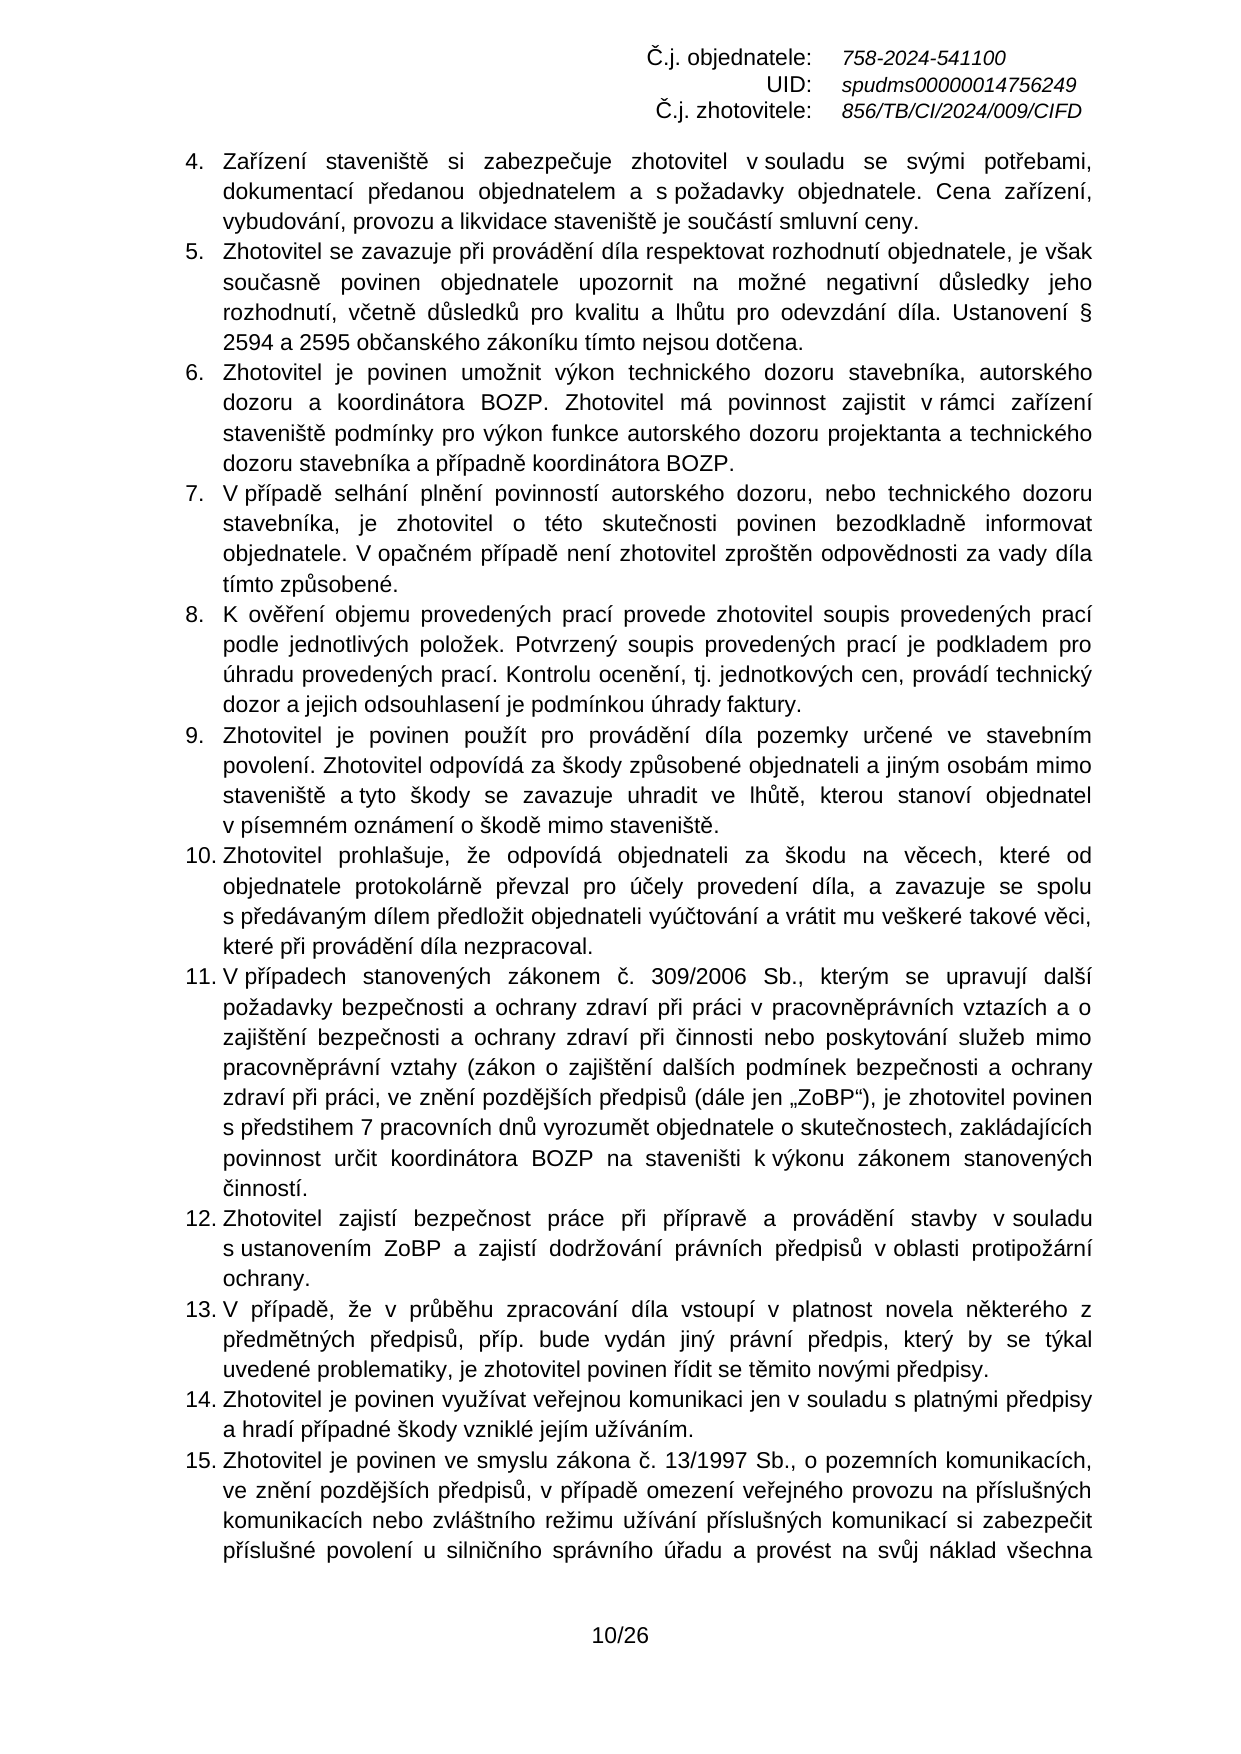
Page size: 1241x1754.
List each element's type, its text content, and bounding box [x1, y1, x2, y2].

list Zhotovitel zajistí bezpečnost práce při přípravě a provádění stavby v souladu s ustanovením ZoBP a zajistí dodržování právních předpisů v oblasti protipožární ochrany. [185, 1205, 1093, 1292]
list Zhotovitel se zavazuje při provádění díla respektovat rozhodnutí objednatele, je však současně povinen objednatele upozornit na možné negativní důsledky jeho rozhodnutí, včetně důsledků pro kvalitu a lhůtu pro odevzdání díla. Ustanovení § 2594 a 2595 občanského zákoníku tímto nejsou dotčena. [185, 238, 1093, 355]
list V případě selhání plnění povinností autorského dozoru, nebo technického dozoru stavebníka, je zhotovitel o této skutečnosti povinen bezodkladně informovat objednatele. V opačném případě není zhotovitel zproštěn odpovědnosti za vady díla tímto způsobené. [185, 480, 1093, 597]
list Zhotovitel prohlašuje, že odpovídá objednateli za škodu na věcech, které od objednatele protokolárně převzal pro účely provedení díla, a zavazuje se spolu s předávaným dílem předložit objednateli vyúčtování a vrátit mu veškeré takové věci, které při provádění díla nezpracoval. [185, 842, 1093, 959]
list Zhotovitel je povinen použít pro provádění díla pozemky určené ve stavebním povolení. Zhotovitel odpovídá za škody způsobené objednateli a jiným osobám mimo staveniště a tyto škody se zavazuje uhradit ve lhůtě, kterou stanoví objednatel v písemném oznámení o škodě mimo staveniště. [185, 722, 1093, 838]
list V případech stanovených zákonem č. 309/2006 Sb., kterým se upravují další požadavky bezpečnosti a ochrany zdraví při práci v pracovněprávních vztazích a o zajištění bezpečnosti a ochrany zdraví při činnosti nebo poskytování služeb mimo pracovněprávní vztahy (zákon o zajištění dalších podmínek bezpečnosti a ochrany zdraví při práci, ve znění pozdějších předpisů (dále jen „ZoBP“), je zhotovitel povinen s předstihem 7 pracovních dnů vyrozumět objednatele o skutečnostech, zakládajících povinnost určit koordinátora BOZP na staveništi k výkonu zákonem stanovených činností. [185, 963, 1093, 1201]
list V případě, že v průběhu zpracování díla vstoupí v platnost novela některého z předmětných předpisů, příp. bude vydán jiný právní předpis, který by se týkal uvedené problematiky, je zhotovitel povinen řídit se těmito novými předpisy. [185, 1296, 1093, 1382]
list K ověření objemu provedených prací provede zhotovitel soupis provedených prací podle jednotlivých položek. Potvrzený soupis provedených prací je podkladem pro úhradu provedených prací. Kontrolu ocenění, tj. jednotkových cen, provádí technický dozor a jejich odsouhlasení je podmínkou úhrady faktury. [185, 601, 1093, 718]
list Zhotovitel je povinen umožnit výkon technického dozoru stavebníka, autorského dozoru a koordinátora BOZP. Zhotovitel má povinnost zajistit v rámci zařízení staveniště podmínky pro výkon funkce autorského dozoru projektanta a technického dozoru stavebníka a případně koordinátora BOZP. [185, 359, 1093, 476]
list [185, 1447, 1093, 1563]
list Zhotovitel je povinen využívat veřejnou komunikaci jen v souladu s platnými předpisy a hradí případné škody vzniklé jejím užíváním. [185, 1386, 1093, 1443]
list Zařízení staveniště si zabezpečuje zhotovitel v souladu se svými potřebami, dokumentací předanou objednatelem a s požadavky objednatele. Cena zařízení, vybudování, provozu a likvidace staveniště je součástí smluvní ceny. [185, 148, 1093, 234]
